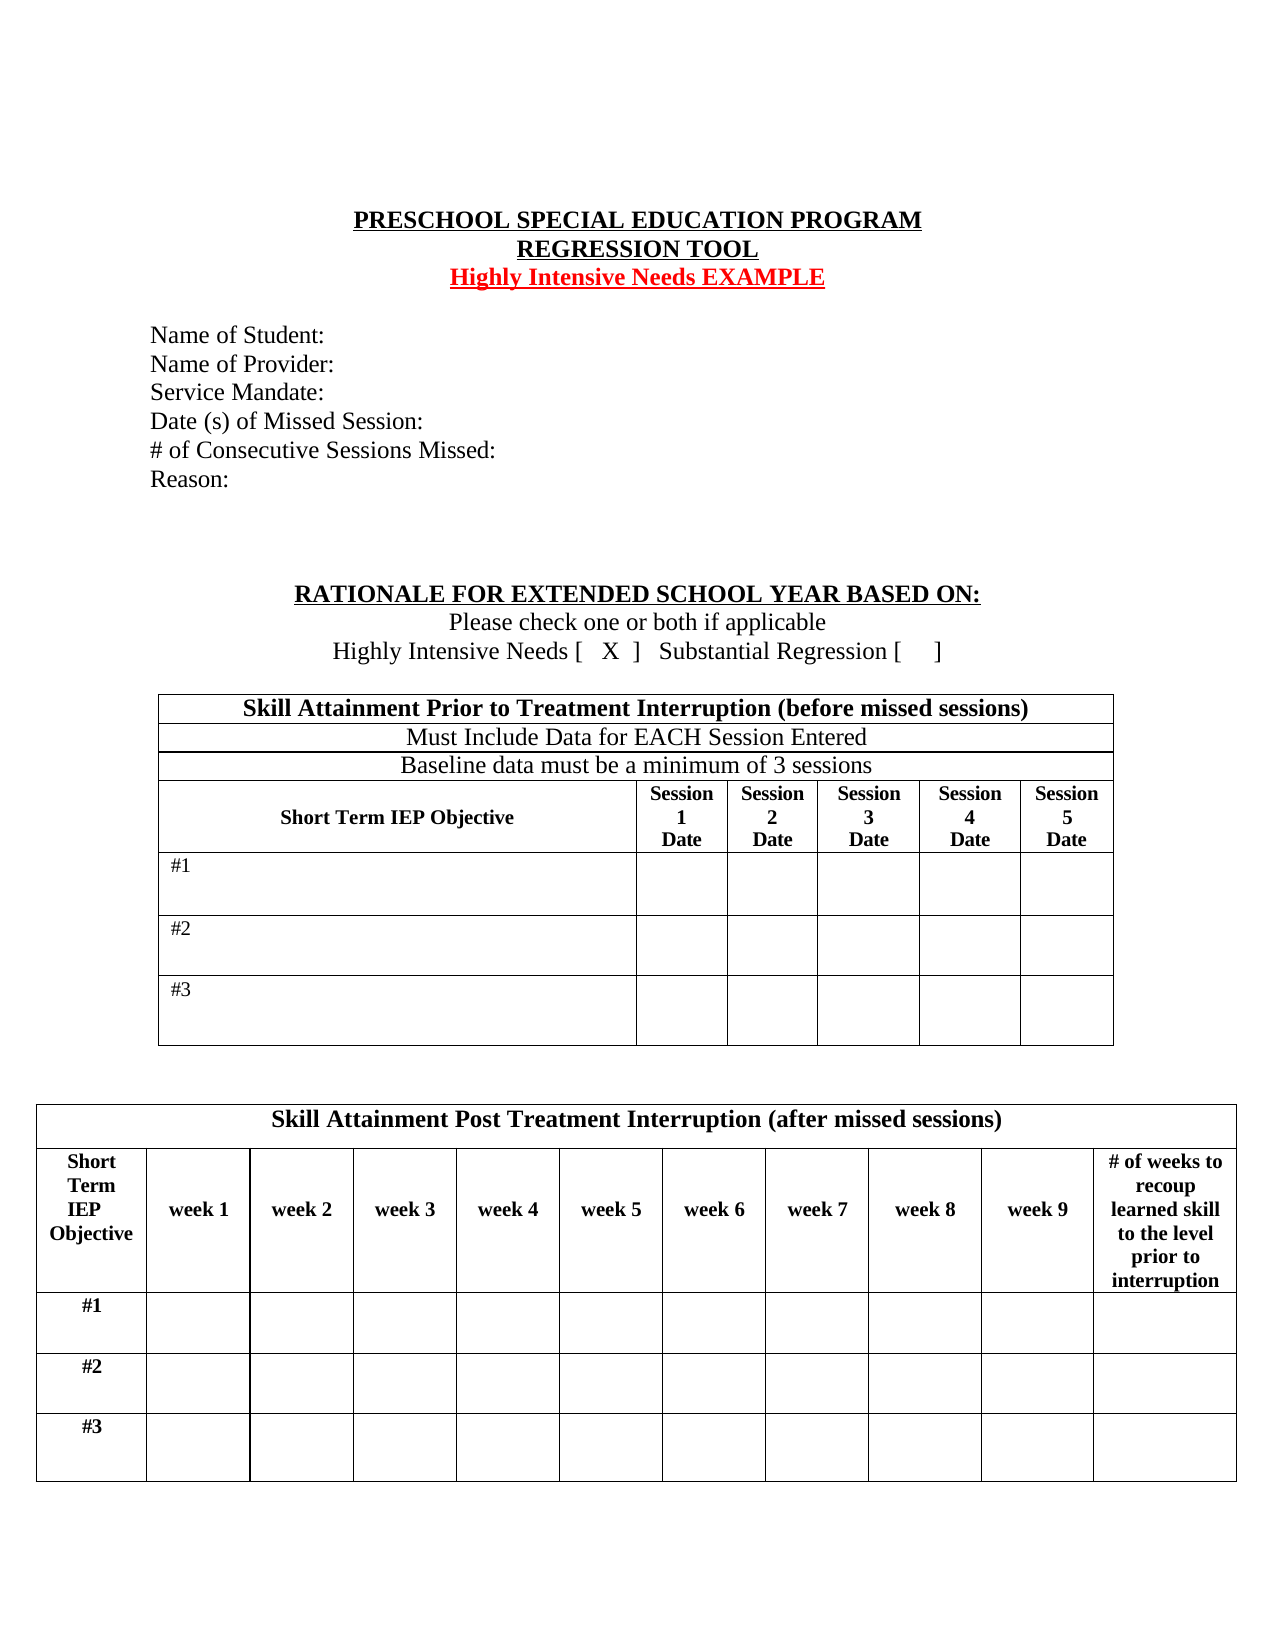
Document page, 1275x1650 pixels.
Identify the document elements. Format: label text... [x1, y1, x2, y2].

table_cell [728, 976, 817, 1044]
table_cell [251, 1414, 353, 1481]
subtitle Highly Intensive Needs EXAMPLE [275, 262, 1000, 291]
table_cell [818, 916, 919, 975]
table_cell [1094, 1354, 1236, 1413]
table_cell [766, 1293, 868, 1353]
table_cell [1021, 916, 1113, 975]
table_cell [766, 1414, 868, 1481]
text Reason: [150, 464, 1250, 492]
subtitle PRESCHOOL SPECIAL EDUCATION PROGRAM REGRESSION TOOL [275, 205, 1000, 262]
table_cell [920, 916, 1020, 975]
table_cell # of weeks to recoup learned skill to the level prior to interruption [1094, 1149, 1236, 1292]
table_cell [663, 1414, 765, 1481]
table_cell [457, 1414, 559, 1481]
table_cell Short Term IEP Objective [159, 781, 636, 852]
table_cell [147, 1414, 249, 1481]
table_cell [354, 1354, 456, 1413]
table_cell [728, 853, 817, 914]
text Please check one or both if applicable [275, 607, 1000, 636]
table_cell [982, 1354, 1093, 1413]
text Name of Provider: [150, 349, 1250, 377]
table_cell [1021, 976, 1113, 1044]
table_cell Baseline data must be a minimum of 3 sessions [159, 753, 1113, 780]
subtitle RATIONALE FOR EXTENDED SCHOOL YEAR BASED ON: [275, 579, 1000, 607]
table_cell [728, 916, 817, 975]
table_cell week 6 [663, 1149, 765, 1292]
table_cell #2 [37, 1354, 146, 1413]
table_cell week 2 [251, 1149, 353, 1292]
table_cell #3 [37, 1414, 146, 1481]
table_cell [982, 1293, 1093, 1353]
table_cell Session 4 Date [920, 781, 1020, 852]
table_header Skill Attainment Prior to Treatment Interruption (before missed sessions) [159, 695, 1113, 723]
text Service Mandate: [150, 377, 1250, 406]
table_cell [560, 1354, 662, 1413]
text Name of Student: [150, 320, 1250, 349]
table_cell [457, 1354, 559, 1413]
text # of Consecutive Sessions Missed: [150, 435, 1250, 464]
table_cell [663, 1293, 765, 1353]
table_cell [1094, 1293, 1236, 1353]
table_cell [766, 1354, 868, 1413]
table_cell [251, 1354, 353, 1413]
table_cell [920, 853, 1020, 914]
table_cell [560, 1293, 662, 1353]
table_cell [869, 1414, 981, 1481]
table_cell week 1 [147, 1149, 249, 1292]
table_cell Session 3 Date [818, 781, 919, 852]
table_cell [457, 1293, 559, 1353]
table_cell #1 [37, 1293, 146, 1353]
table_cell [818, 853, 919, 914]
table_cell [663, 1354, 765, 1413]
table_cell Short Term IEP Objective [37, 1149, 146, 1292]
table_cell #1 [159, 853, 636, 914]
table_cell week 3 [354, 1149, 456, 1292]
table_cell Session 1 Date [637, 781, 727, 852]
table_cell [982, 1414, 1093, 1481]
table_cell [1094, 1414, 1236, 1481]
table_cell [354, 1414, 456, 1481]
table_cell [147, 1293, 249, 1353]
table_cell [920, 976, 1020, 1044]
table_cell Must Include Data for EACH Session Entered [159, 724, 1113, 751]
table_cell #2 [159, 916, 636, 975]
table_cell [869, 1293, 981, 1353]
table_cell #3 [159, 976, 636, 1044]
table_cell week 9 [982, 1149, 1093, 1292]
table_cell [1021, 853, 1113, 914]
table_cell [251, 1293, 353, 1353]
table_cell [354, 1293, 456, 1353]
table_cell Session 5 Date [1021, 781, 1113, 852]
table_cell [869, 1354, 981, 1413]
text Date (s) of Missed Session: [150, 406, 1250, 435]
table_cell week 5 [560, 1149, 662, 1292]
table_cell [560, 1414, 662, 1481]
table_cell [637, 916, 727, 975]
table_cell [637, 853, 727, 914]
table_header Skill Attainment Post Treatment Interruption (after missed sessions) [37, 1105, 1236, 1147]
table_cell [818, 976, 919, 1044]
table_cell week 4 [457, 1149, 559, 1292]
text Highly Intensive Needs [ X ] Substantial Regression [ ] [25, 636, 1250, 665]
table_cell week 7 [766, 1149, 868, 1292]
table_cell Session 2 Date [728, 781, 817, 852]
table_cell [637, 976, 727, 1044]
table_cell week 8 [869, 1149, 981, 1292]
table_cell [147, 1354, 249, 1413]
